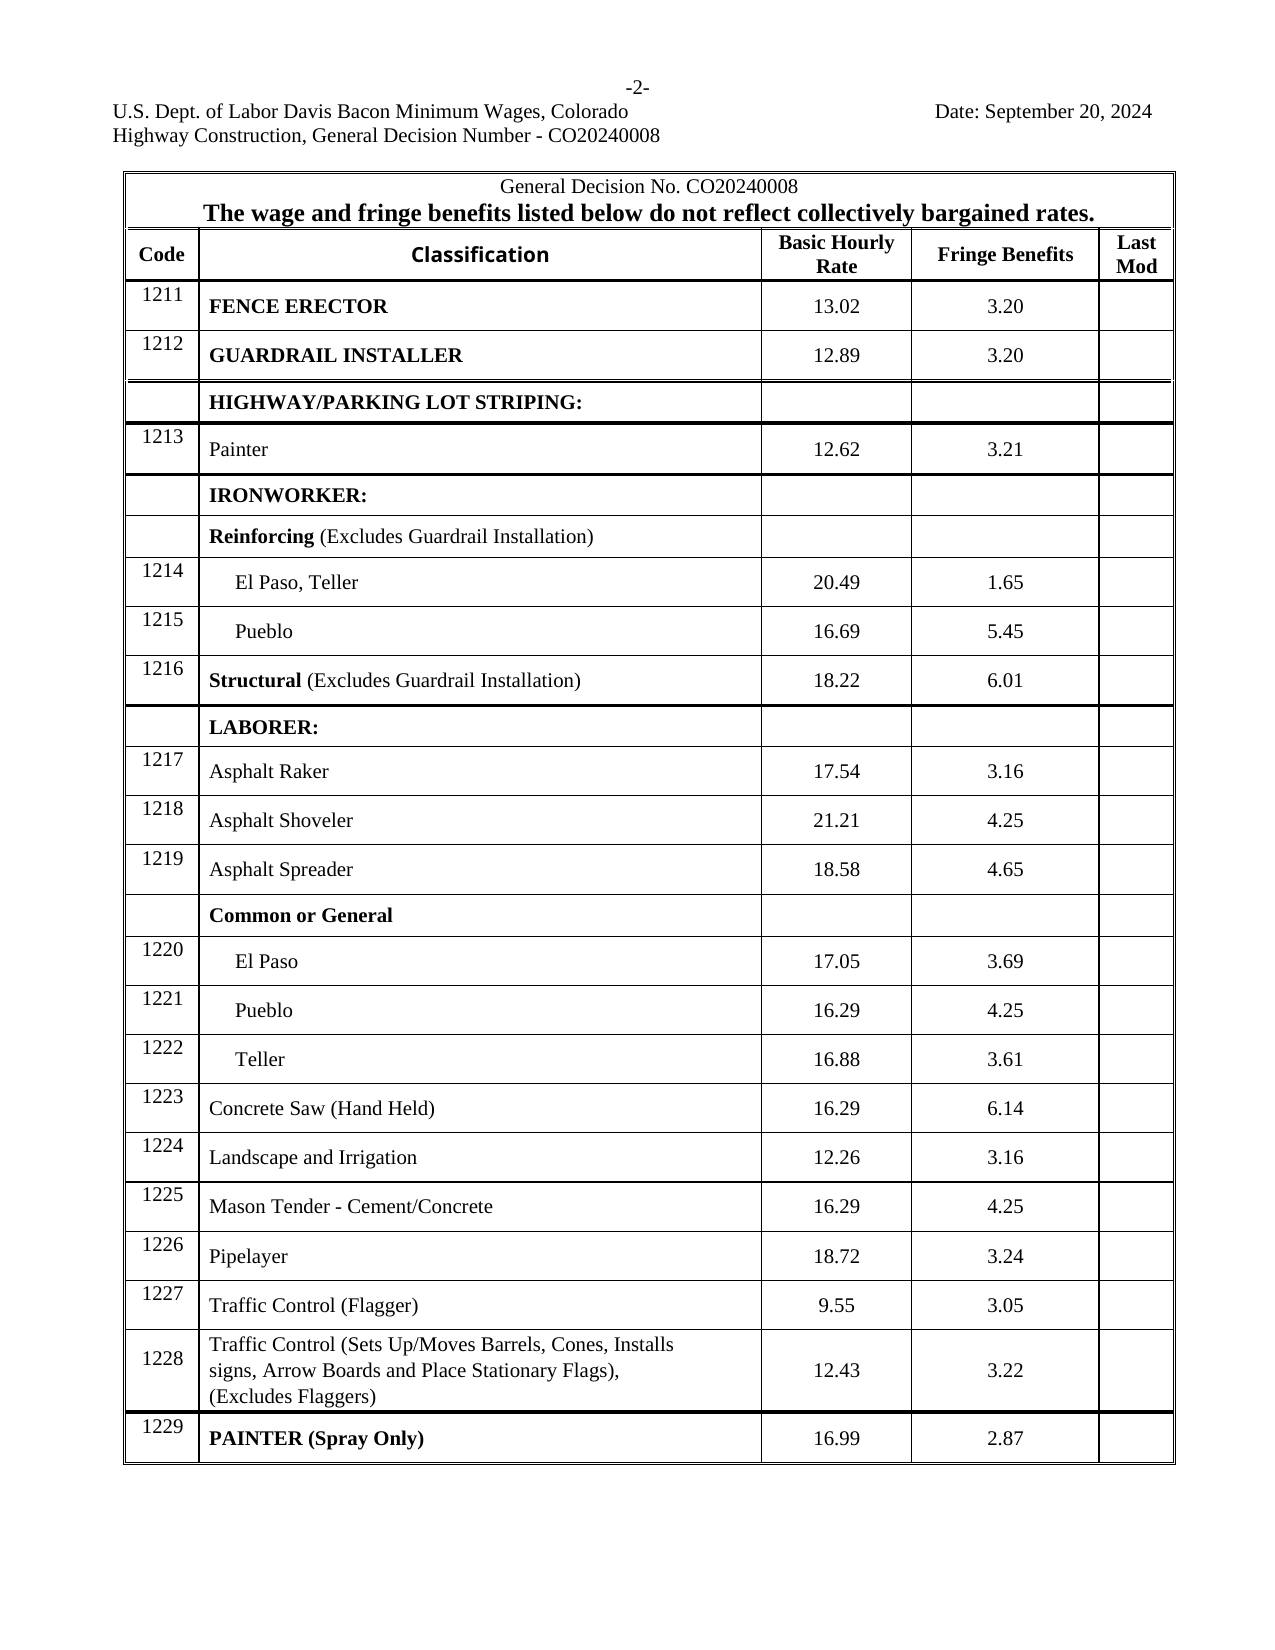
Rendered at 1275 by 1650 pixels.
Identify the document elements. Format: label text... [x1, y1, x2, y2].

table_cell 16.88 [762, 1035, 911, 1083]
table_cell [126, 796, 198, 844]
table_cell [762, 516, 911, 557]
table_cell [126, 937, 198, 985]
table_cell 17.54 [762, 747, 911, 795]
table_cell Code [124, 227, 198, 278]
table_cell 6.14 [912, 1084, 1098, 1132]
table_cell [1100, 986, 1173, 1034]
table_cell 20.49 [762, 558, 911, 606]
table_cell [126, 707, 198, 746]
table_cell Last Mod [1100, 227, 1174, 278]
table_cell 3.16 [912, 1133, 1098, 1181]
table_cell 3.69 [912, 937, 1098, 985]
table_cell 2.87 [912, 1414, 1098, 1462]
table_cell [1100, 379, 1174, 421]
table_cell [126, 986, 198, 1034]
table_cell 12.43 [762, 1330, 911, 1410]
table_cell [1100, 707, 1173, 746]
table_cell [1100, 476, 1173, 514]
table_cell [126, 895, 198, 936]
table_cell 16.29 [762, 1183, 911, 1231]
table_cell 3.05 [912, 1281, 1098, 1329]
table_cell 18.22 [762, 656, 911, 704]
table_cell 9.55 [762, 1281, 911, 1329]
table_cell Pipelayer [200, 1232, 761, 1280]
table_cell [126, 845, 198, 893]
table_cell [762, 707, 911, 746]
table_cell 18.58 [762, 845, 911, 893]
table_cell [1100, 558, 1173, 606]
table_cell [1100, 895, 1173, 936]
table_cell 16.99 [762, 1414, 911, 1462]
table_cell Basic Hourly Rate [762, 230, 911, 278]
table_cell [1100, 1330, 1173, 1410]
table_cell PAINTER (Spray Only) [200, 1414, 761, 1462]
table_cell [912, 895, 1098, 936]
table_cell [126, 1084, 198, 1132]
table_cell [1100, 937, 1173, 985]
table_cell 3.22 [912, 1330, 1098, 1410]
table_cell LABORER: [200, 707, 761, 746]
table_cell Fringe Benefits [912, 230, 1098, 278]
table_cell [1100, 1133, 1173, 1181]
table_cell [126, 1330, 198, 1410]
table_cell [762, 383, 911, 421]
table_cell 3.16 [912, 747, 1098, 795]
table_cell Pueblo [200, 986, 761, 1034]
table_cell Classification [200, 230, 761, 278]
table_cell Mason Tender - Cement/Concrete [200, 1183, 761, 1231]
table_cell Traffic Control (Flagger) [200, 1281, 761, 1329]
table_cell [126, 331, 198, 379]
table_cell [126, 1133, 198, 1181]
table_cell El Paso [200, 937, 761, 985]
table_cell [126, 558, 198, 606]
table_cell 3.21 [912, 425, 1098, 473]
table_cell 12.26 [762, 1133, 911, 1181]
table_cell 3.24 [912, 1232, 1098, 1280]
table_cell 16.29 [762, 1084, 911, 1132]
table_cell [126, 1035, 198, 1083]
table_cell [1100, 1414, 1173, 1462]
table_cell 16.69 [762, 607, 911, 655]
table_cell [126, 425, 198, 473]
table_cell [762, 895, 911, 936]
table_cell [126, 516, 198, 557]
table_cell [1100, 331, 1173, 379]
table_cell Traffic Control (Sets Up/Moves Barrels, Cones, Installs signs, Arrow Boards and Place Stationary Flags), (Excludes Flaggers) [200, 1330, 761, 1410]
table_cell 3.20 [912, 282, 1098, 330]
table_cell Teller [200, 1035, 761, 1083]
table_cell GUARDRAIL INSTALLER [200, 331, 761, 379]
table_cell 16.29 [762, 986, 911, 1034]
table_cell Common or General [200, 895, 761, 936]
table_cell [126, 1232, 198, 1280]
table_cell 4.25 [912, 1183, 1098, 1231]
table_cell Painter [200, 425, 761, 473]
table_cell Reinforcing (Excludes Guardrail Installation) [200, 516, 761, 557]
table_cell [126, 607, 198, 655]
table_cell [1100, 747, 1173, 795]
table_cell HIGHWAY/PARKING LOT STRIPING: [200, 383, 761, 421]
table_cell 12.62 [762, 425, 911, 473]
table_cell [126, 282, 198, 330]
table_cell [1100, 1035, 1173, 1083]
table_cell 18.72 [762, 1232, 911, 1280]
table_cell [126, 656, 198, 704]
table_cell 12.89 [762, 331, 911, 379]
table_cell Asphalt Shoveler [200, 796, 761, 844]
table_cell [126, 476, 198, 514]
table_cell 4.25 [912, 796, 1098, 844]
table_cell [912, 383, 1098, 421]
table_cell [1100, 282, 1173, 330]
table_cell Asphalt Spreader [200, 845, 761, 893]
table_cell FENCE ERECTOR [200, 282, 761, 330]
table_cell [1100, 1281, 1173, 1329]
table_header General Decision No. CO20240008 The wage and fringe benefits listed below do not reflect collectively bargained rates. [126, 174, 1173, 227]
table_cell El Paso, Teller [200, 558, 761, 606]
table_cell 3.20 [912, 331, 1098, 379]
table_cell 3.61 [912, 1035, 1098, 1083]
table_cell Landscape and Irrigation [200, 1133, 761, 1181]
table_cell [126, 747, 198, 795]
table_cell [1100, 656, 1173, 704]
table_cell 17.05 [762, 937, 911, 985]
table_cell [126, 1281, 198, 1329]
table_cell [1100, 607, 1173, 655]
table_cell [1100, 425, 1173, 473]
table_cell IRONWORKER: [200, 476, 761, 514]
table_cell [124, 379, 198, 421]
table_cell [1100, 1232, 1173, 1280]
table_cell [912, 707, 1098, 746]
table_cell 21.21 [762, 796, 911, 844]
table_cell [1100, 845, 1173, 893]
table_cell [912, 516, 1098, 557]
table_cell 5.45 [912, 607, 1098, 655]
table_cell Pueblo [200, 607, 761, 655]
table_cell [1100, 1084, 1173, 1132]
table_cell Structural (Excludes Guardrail Installation) [200, 656, 761, 704]
table_cell [126, 1414, 198, 1462]
table_cell [912, 476, 1098, 514]
table_cell Asphalt Raker [200, 747, 761, 795]
table_cell 4.65 [912, 845, 1098, 893]
table_cell [126, 1183, 198, 1231]
table_cell 13.02 [762, 282, 911, 330]
table_cell 4.25 [912, 986, 1098, 1034]
table_cell 1.65 [912, 558, 1098, 606]
table_cell [1100, 796, 1173, 844]
table_cell Concrete Saw (Hand Held) [200, 1084, 761, 1132]
table_cell [762, 476, 911, 514]
table_cell [1100, 516, 1173, 557]
table_cell [1100, 1183, 1173, 1231]
table_cell 6.01 [912, 656, 1098, 704]
